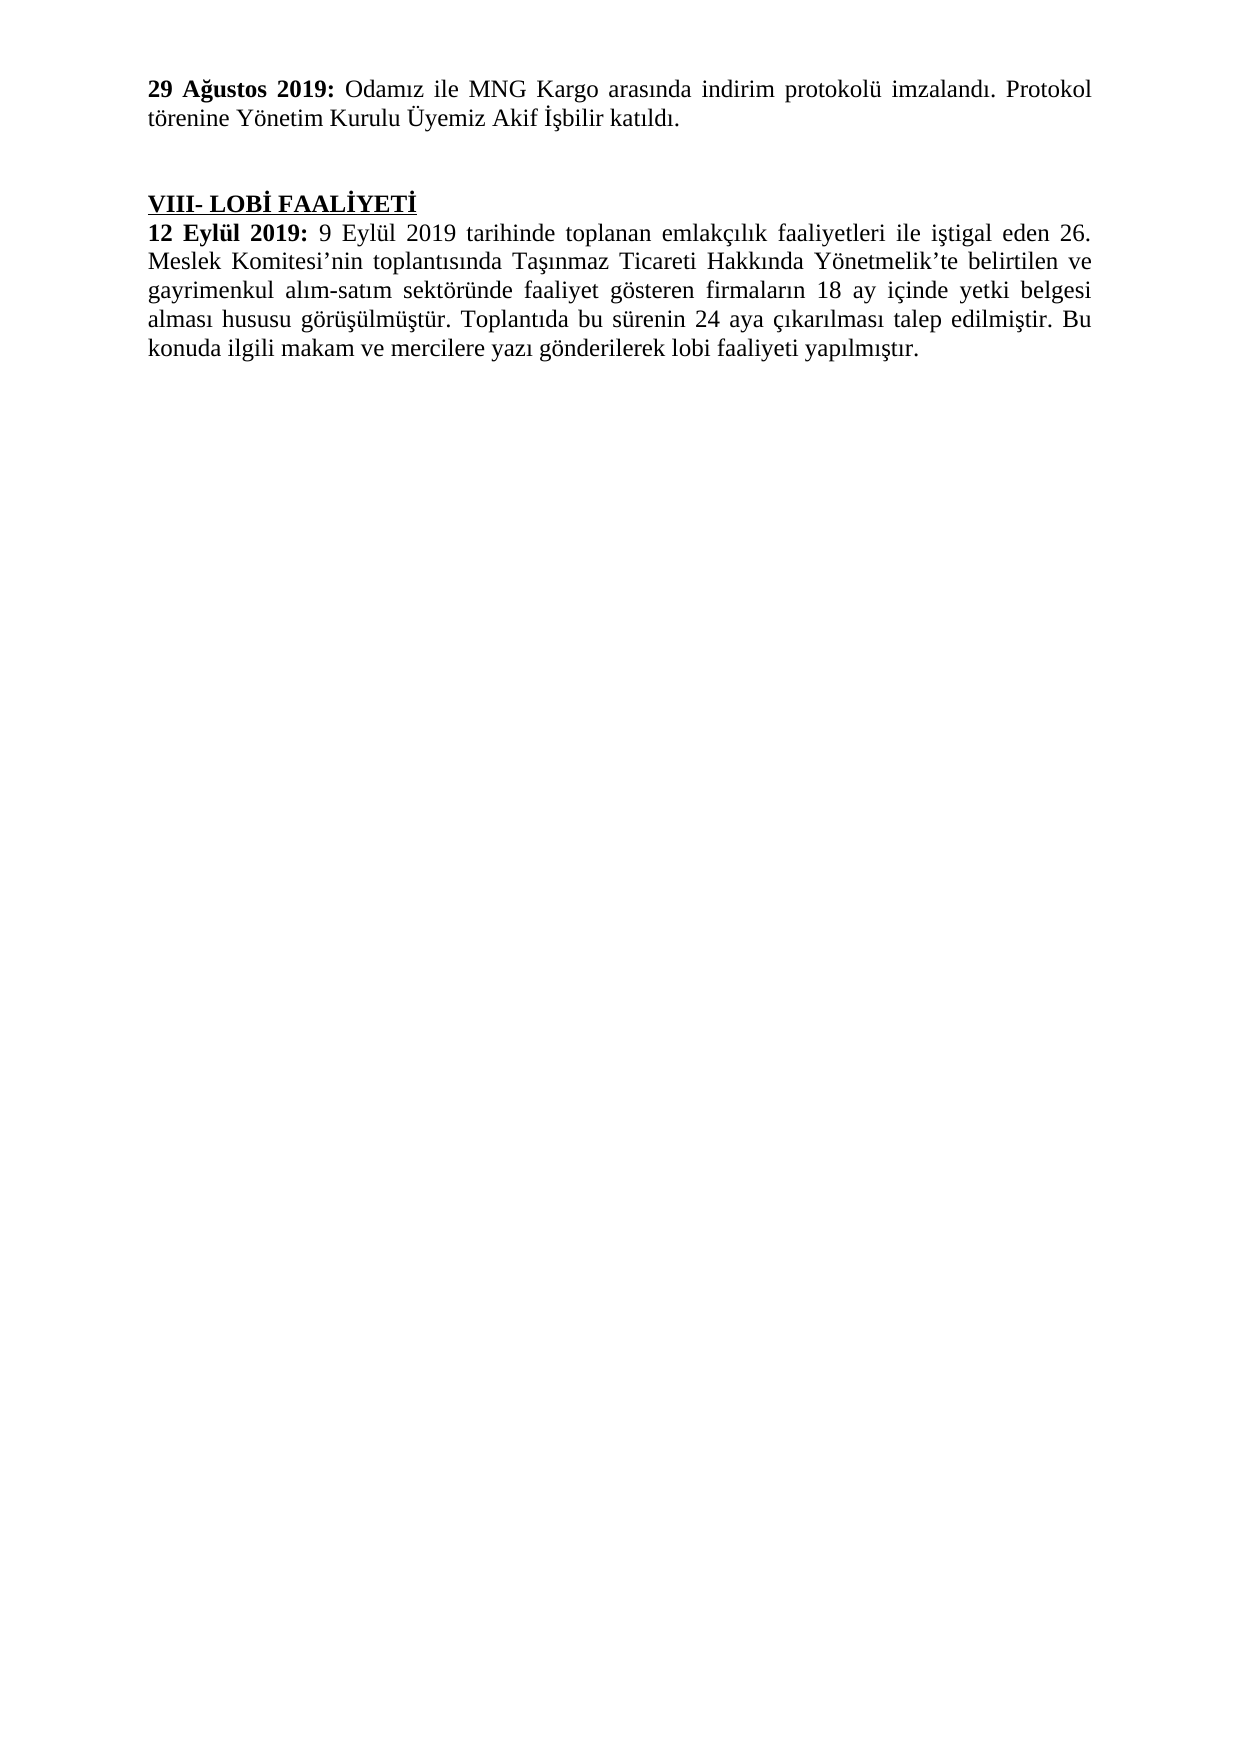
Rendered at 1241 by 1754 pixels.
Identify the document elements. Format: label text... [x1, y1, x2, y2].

text 12 Eylül 2019: 9 Eylül 2019 tarihinde toplanan emlakçılık faaliyetleri ile iştigal eden 26. Meslek Komitesi’nin toplantısında Taşınmaz Ticareti Hakkında Yönetmelik’te belirtilen ve gayrimenkul alım-satım sektöründe faaliyet gösteren firmaların 18 ay içinde yetki belgesi alması hususu görüşülmüştür. Toplantıda bu sürenin 24 aya çıkarılması talep edilmiştir. Bu konuda ilgili makam ve mercilere yazı gönderilerek lobi faaliyeti yapılmıştır. [148, 218, 1093, 361]
text 29 Ağustos 2019: Odamız ile MNG Kargo arasında indirim protokolü imzalandı. Protokol törenine Yönetim Kurulu Üyemiz Akif İşbilir katıldı. [148, 74, 1093, 131]
text VIII- LOBİ FAALİYETİ [148, 189, 1093, 218]
